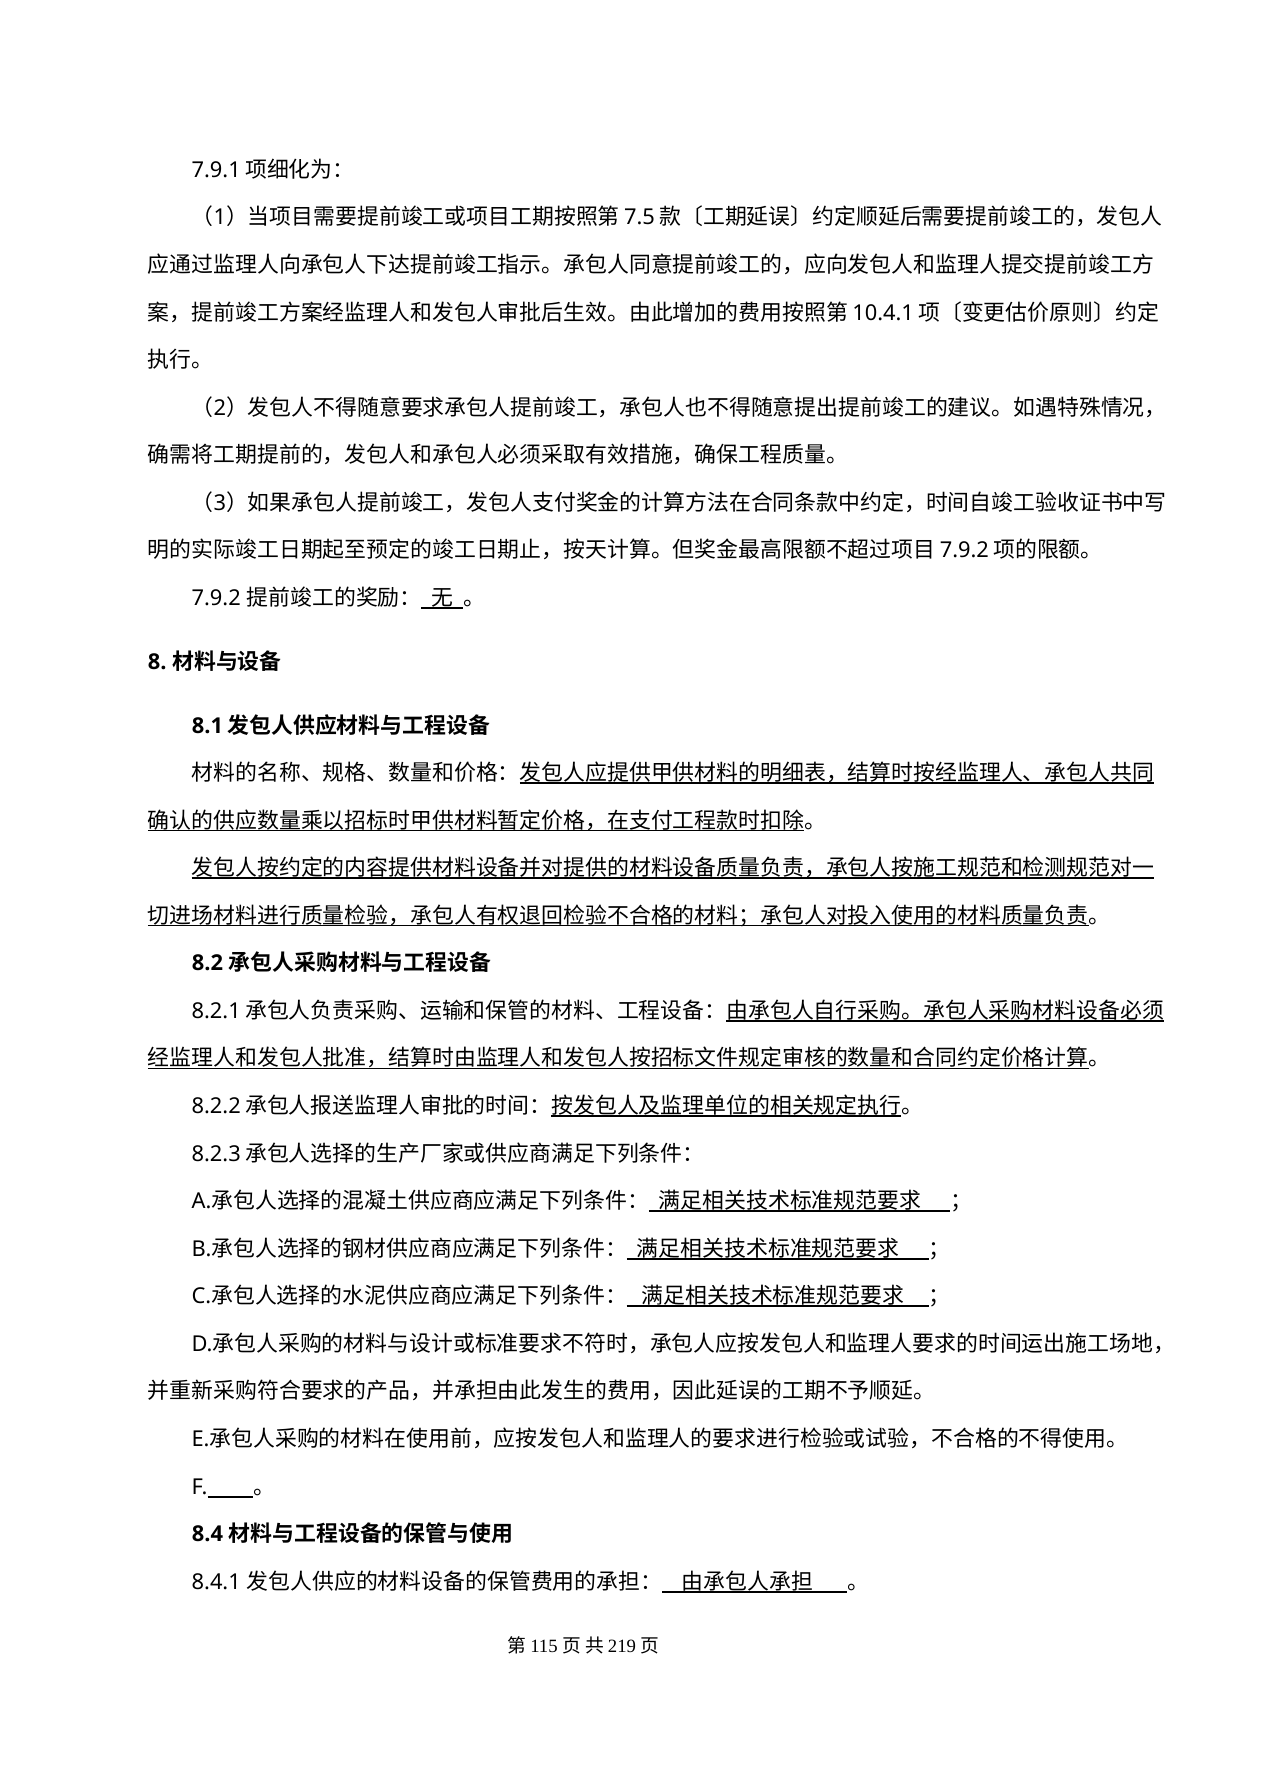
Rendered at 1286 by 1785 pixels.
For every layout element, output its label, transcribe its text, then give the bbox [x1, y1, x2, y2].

text 8.2.1承包人负责采购、运输和保管的材料、工程设备：由承包人自行采购。承包人采购材料设备必须经监理人和发包人批准，结算时由监理人和发包人按招标文件规定审核的数量和合同约定价格计算。 [148, 993, 1167, 1072]
subtitle 8. 材料与设备 [148, 644, 1167, 676]
subtitle 8.4 材料与工程设备的保管与使用 [148, 1516, 1167, 1548]
text E.承包人采购的材料在使用前，应按发包人和监理人的要求进行检验或试验，不合格的不得使用。 [148, 1421, 1167, 1453]
text （2）发包人不得随意要求承包人提前竣工，承包人也不得随意提出提前竣工的建议。如遇特殊情况，确需将工期提前的，发包人和承包人必须采取有效措施，确保工程质量。 [148, 389, 1167, 469]
text 发包人按约定的内容提供材料设备并对提供的材料设备质量负责，承包人按施工规范和检测规范对一切进场材料进行质量检验，承包人有权退回检验不合格的材料；承包人对投入使用的材料质量负责。 [148, 850, 1167, 929]
subtitle 8.2 承包人采购材料与工程设备 [148, 945, 1167, 977]
text F. 。 [148, 1469, 1167, 1500]
text 7.9.1项细化为： [148, 152, 1167, 183]
text 8.4.1 发包人供应的材料设备的保管费用的承担： 由承包人承担 。 [148, 1564, 1167, 1596]
text B.承包人选择的钢材供应商应满足下列条件： 满足相关技术标准规范要求 ； [148, 1231, 1167, 1262]
text 7.9.2 提前竣工的奖励： 无 。 [148, 580, 1167, 612]
text A.承包人选择的混凝土供应商应满足下列条件： 满足相关技术标准规范要求 ； [148, 1183, 1167, 1215]
text 8.2.2承包人报送监理人审批的时间：按发包人及监理单位的相关规定执行。 [148, 1088, 1167, 1120]
text C.承包人选择的水泥供应商应满足下列条件： 满足相关技术标准规范要求 ； [148, 1278, 1167, 1310]
subtitle 8.1发包人供应材料与工程设备 [148, 708, 1167, 739]
text 材料的名称、规格、数量和价格：发包人应提供甲供材料的明细表，结算时按经监理人、承包人共同确认的供应数量乘以招标时甲供材料暂定价格，在支付工程款时扣除。 [148, 755, 1167, 834]
text D.承包人采购的材料与设计或标准要求不符时，承包人应按发包人和监理人要求的时间运出施工场地，并重新采购符合要求的产品，并承担由此发生的费用，因此延误的工期不予顺延。 [148, 1326, 1167, 1405]
text （3）如果承包人提前竣工，发包人支付奖金的计算方法在合同条款中约定，时间自竣工验收证书中写明的实际竣工日期起至预定的竣工日期止，按天计算。但奖金最高限额不超过项目7.9.2项的限额。 [148, 485, 1167, 564]
text 8.2.3承包人选择的生产厂家或供应商满足下列条件： [148, 1136, 1167, 1167]
text （1）当项目需要提前竣工或项目工期按照第7.5款〔工期延误〕约定顺延后需要提前竣工的，发包人应通过监理人向承包人下达提前竣工指示。承包人同意提前竣工的，应向发包人和监理人提交提前竣工方案，提前竣工方案经监理人和发包人审批后生效。由此增加的费用按照第10.4.1项〔变更估价原则〕约定执行。 [148, 199, 1167, 374]
